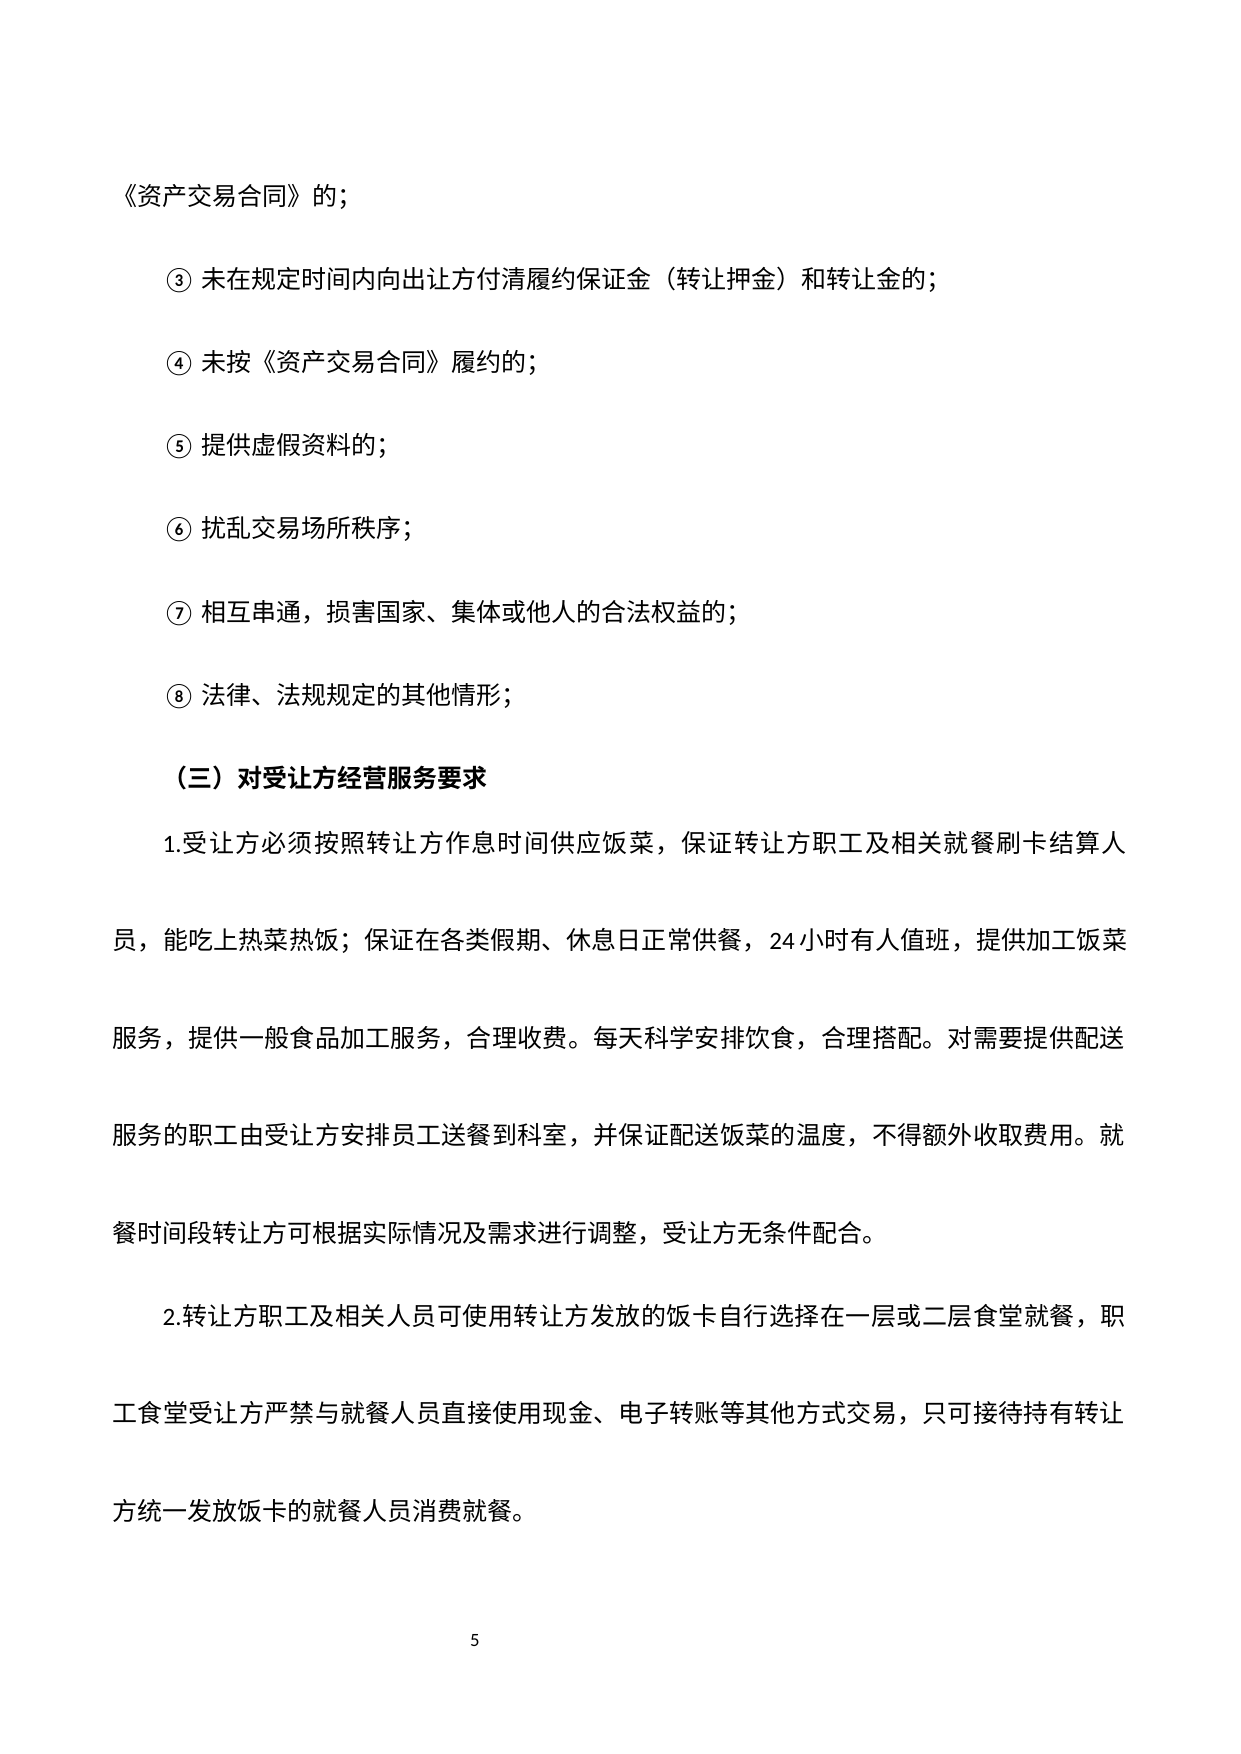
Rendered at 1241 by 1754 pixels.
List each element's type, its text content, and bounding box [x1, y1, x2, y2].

text ⑧法律、法规规定的其他情形； [112, 661, 1128, 726]
text ④未按《资产交易合同》履约的； [112, 328, 1128, 393]
text ⑤提供虚假资料的； [112, 411, 1128, 476]
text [112, 162, 1128, 227]
text ③未在规定时间内向出让方付清履约保证金（转让押金）和转让金的； [112, 245, 1128, 310]
text ⑦相互串通，损害国家、集体或他人的合法权益的； [112, 578, 1128, 643]
list 2.转让方职工及相关人员可使用转让方发放的饭卡自行选择在一层或二层食堂就餐，职工食堂受让方严禁与就餐人员直接使用现金、电子转账等其他方式交易，只可接待持有转让方统一发放饭卡的就餐人员消费就餐。 [112, 1282, 1128, 1542]
list 对受让方经营服务要求 [112, 744, 1128, 809]
text ⑥扰乱交易场所秩序； [112, 494, 1128, 559]
list 1.受让方必须按照转让方作息时间供应饭菜，保证转让方职工及相关就餐刷卡结算人员，能吃上热菜热饭；保证在各类假期、休息日正常供餐，24小时有人值班，提供加工饭菜服务，提供一般食品加工服务，合理收费。每天科学安排饮食，合理搭配。对需要提供配送服务的职工由受让方安排员工送餐到科室，并保证配送饭菜的温度，不得额外收取费用。就餐时间段转让方可根据实际情况及需求进行调整，受让方无条件配合。 [112, 809, 1128, 1264]
